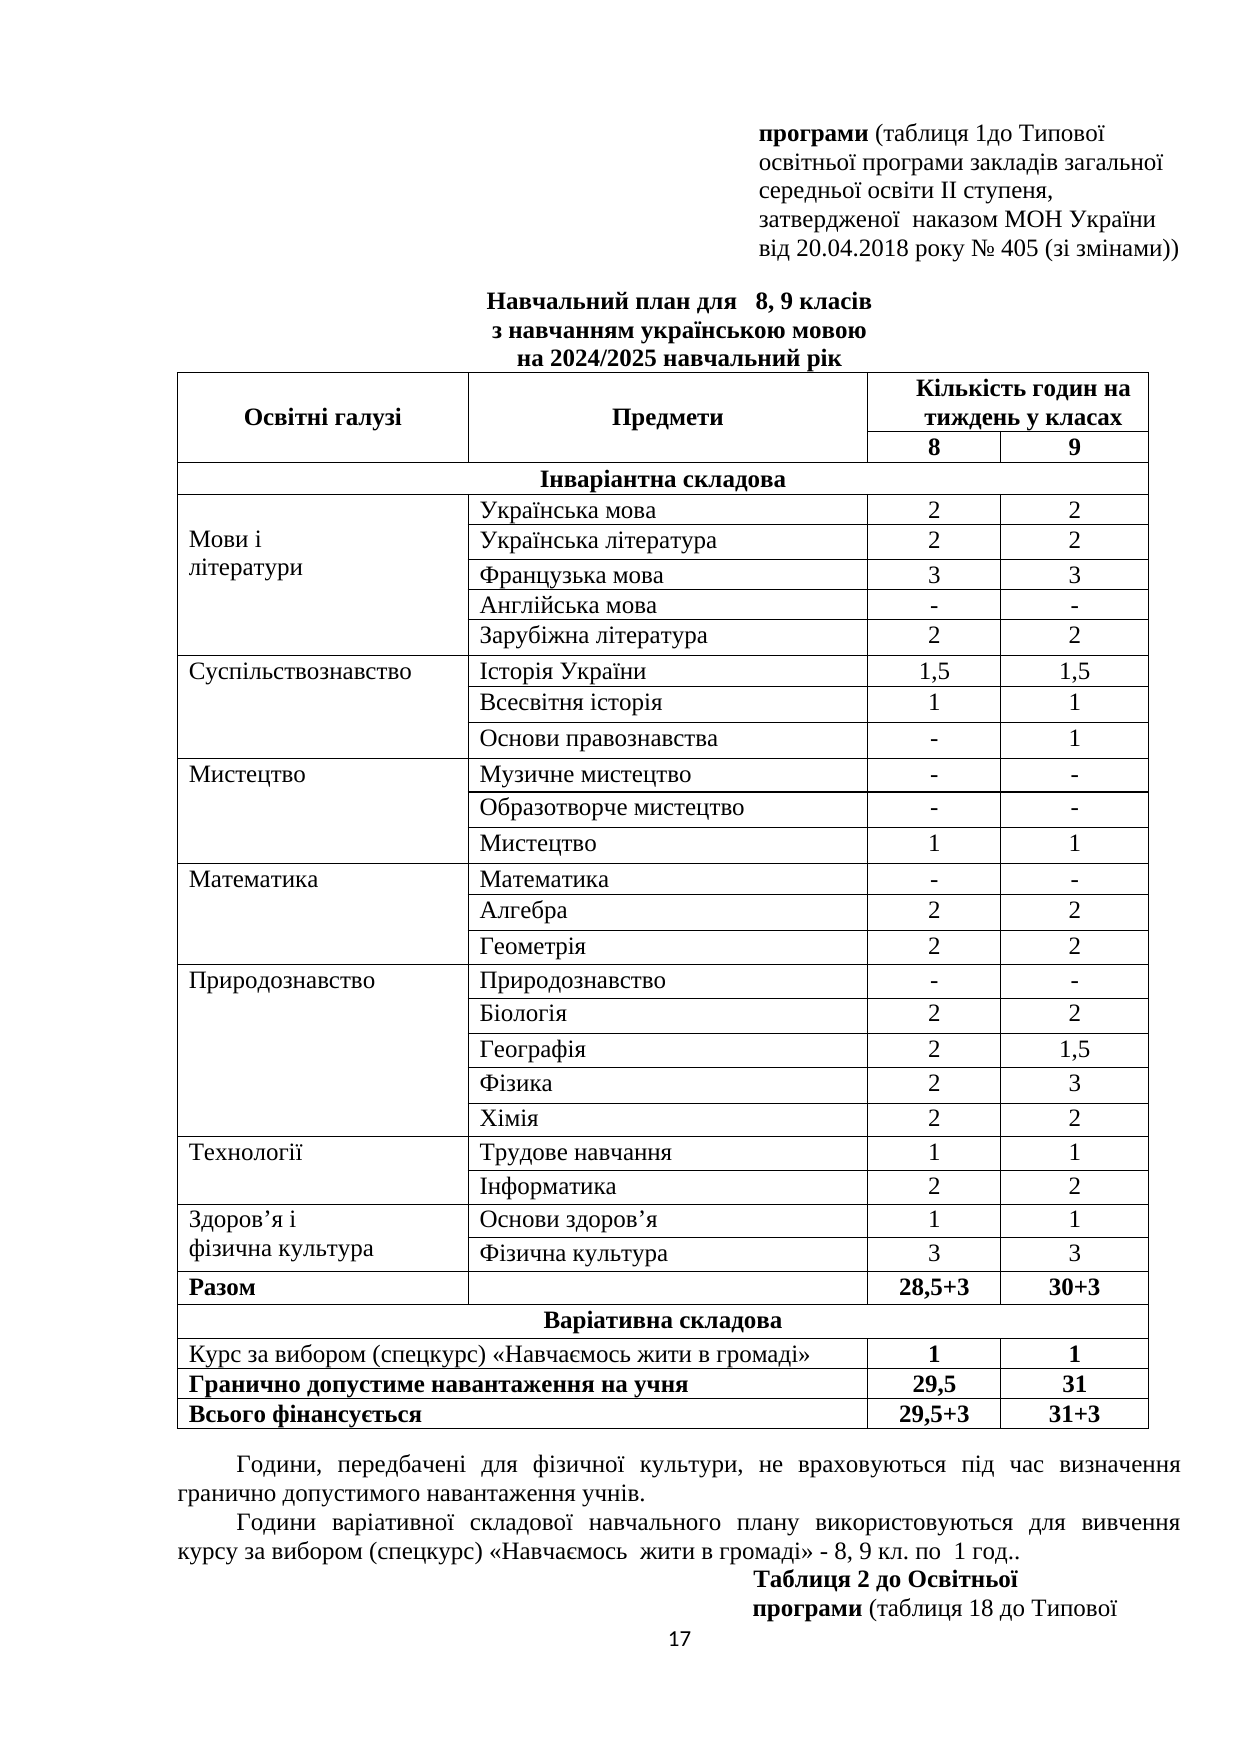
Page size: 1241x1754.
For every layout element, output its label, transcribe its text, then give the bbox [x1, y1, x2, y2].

table_cell 2 [1001, 620, 1148, 655]
text Таблиця 2 до Освітньої [177, 1564, 1181, 1593]
table_cell Курс за вибором (спецкурс) «Навчаємось жити в громаді» [178, 1339, 867, 1368]
table_cell 1 [1001, 687, 1148, 722]
table_cell 1 [1001, 723, 1148, 758]
table_cell 8 [868, 432, 1000, 462]
table_cell Історія України [469, 656, 867, 686]
table_cell 1 [1001, 1205, 1148, 1237]
table_cell Основи здоров’я [469, 1205, 867, 1237]
table_cell 3 [1001, 560, 1148, 589]
table_cell Музичне мистецтво [469, 759, 867, 791]
text затвердженої наказом МОН України [177, 204, 1181, 233]
table_cell - [868, 793, 1000, 827]
table_cell Алгебра [469, 895, 867, 930]
table_cell 2 [1001, 525, 1148, 559]
text програми (таблиця 18 до Типової [177, 1593, 1181, 1622]
table_cell 1,5 [1001, 1034, 1148, 1067]
table_cell Суспільствознавство [178, 656, 468, 758]
table_cell 29,5 [868, 1369, 1000, 1398]
table_cell 2 [868, 1034, 1000, 1067]
table_cell 30+3 [1001, 1272, 1148, 1304]
table_cell Всесвітня історія [469, 687, 867, 722]
table_header Освітні галузі [178, 373, 468, 462]
text середньої освіти ІІ ступеня, [177, 176, 1181, 204]
table_cell 9 [1001, 432, 1148, 462]
table_cell - [1001, 864, 1148, 894]
table_header Кількість годин на тиждень у класах [868, 373, 1148, 431]
table_cell 2 [868, 525, 1000, 559]
table_cell Природознавство [178, 965, 468, 1136]
text Години варіативної складової навчального плану використовуються для вивчення курсу за вибором (спецкурс) «Навчаємось жити в громаді» - 8, 9 кл. по 1 год.. [177, 1507, 1181, 1564]
table_cell Фізична культура [469, 1238, 867, 1271]
table_cell 1 [868, 1205, 1000, 1237]
table_cell 1 [868, 1137, 1000, 1170]
table_cell Англійська мова [469, 590, 867, 619]
table_cell 2 [868, 999, 1000, 1033]
table_cell 2 [868, 620, 1000, 655]
table_cell 2 [1001, 1104, 1148, 1136]
table_cell Природознавство [469, 965, 867, 997]
table_cell - [1001, 759, 1148, 791]
table_cell 2 [1001, 1171, 1148, 1203]
table_cell 1 [868, 687, 1000, 722]
table_cell Мови і літератури [178, 495, 468, 655]
table_cell 3 [868, 560, 1000, 589]
table_cell 2 [868, 1104, 1000, 1136]
table_cell 1 [1001, 828, 1148, 863]
table_cell Основи правознавства [469, 723, 867, 758]
table_cell Зарубіжна література [469, 620, 867, 655]
table_cell - [1001, 590, 1148, 619]
table_cell Інваріантна складова [178, 463, 1148, 494]
table_cell Українська література [469, 525, 867, 559]
table_cell - [1001, 965, 1148, 997]
table_cell Всього фінансується [178, 1399, 867, 1427]
table_cell Гранично допустиме навантаження на учня [178, 1369, 867, 1398]
table_cell - [1001, 793, 1148, 827]
text на 2024/2025 навчальний рік [177, 343, 1181, 372]
table_cell 1,5 [1001, 656, 1148, 686]
table_cell Інформатика [469, 1171, 867, 1203]
table_cell 2 [868, 895, 1000, 930]
table_cell 28,5+3 [868, 1272, 1000, 1304]
table_cell 2 [1001, 999, 1148, 1033]
text програми (таблиця 1до Типової [177, 118, 1181, 147]
table_cell Українська мова [469, 495, 867, 524]
table_cell - [868, 723, 1000, 758]
table_cell 2 [868, 931, 1000, 964]
table_cell - [868, 759, 1000, 791]
table_cell 29,5+3 [868, 1399, 1000, 1427]
text освітньої програми закладів загальної [177, 147, 1181, 176]
table_cell Здоров’я і фізична культура [178, 1205, 468, 1271]
table_cell Образотворче мистецтво [469, 793, 867, 827]
table_cell 1 [868, 828, 1000, 863]
table_cell 31+3 [1001, 1399, 1148, 1427]
table_cell 1,5 [868, 656, 1000, 686]
table_cell - [868, 965, 1000, 997]
table_cell 1 [1001, 1339, 1148, 1368]
table_cell Фізика [469, 1068, 867, 1102]
table_cell 2 [868, 1171, 1000, 1203]
table_cell Математика [178, 864, 468, 964]
table_cell Мистецтво [178, 759, 468, 863]
table_cell 1 [868, 1339, 1000, 1368]
table_cell Разом [178, 1272, 468, 1304]
table_cell 3 [1001, 1238, 1148, 1271]
text Години, передбачені для фізичної культури, не враховуються під час визначення гранично допустимого навантаження учнів. [177, 1449, 1181, 1507]
table_cell 2 [868, 1068, 1000, 1102]
text від 20.04.2018 року № 405 (зі змінами)) [177, 233, 1181, 262]
table_cell Географія [469, 1034, 867, 1067]
table_cell Геометрія [469, 931, 867, 964]
table_cell [469, 1272, 867, 1304]
table_cell 3 [1001, 1068, 1148, 1102]
table_cell 2 [1001, 895, 1148, 930]
table_cell 1 [1001, 1137, 1148, 1170]
table_cell 2 [1001, 931, 1148, 964]
table_cell 3 [868, 1238, 1000, 1271]
table_cell 2 [868, 495, 1000, 524]
table_cell Французька мова [469, 560, 867, 589]
table_cell - [868, 590, 1000, 619]
table_cell Варіативна складова [178, 1305, 1148, 1338]
table_header Предмети [469, 373, 867, 462]
table_cell Технології [178, 1137, 468, 1203]
table_cell Біологія [469, 999, 867, 1033]
text з навчанням українською мовою [177, 315, 1181, 343]
table_cell - [868, 864, 1000, 894]
table_cell Трудове навчання [469, 1137, 867, 1170]
table_cell Хімія [469, 1104, 867, 1136]
text Навчальний план для 8, 9 класів [177, 286, 1181, 315]
table_cell Математика [469, 864, 867, 894]
table_cell 2 [1001, 495, 1148, 524]
table_cell 31 [1001, 1369, 1148, 1398]
table_cell Мистецтво [469, 828, 867, 863]
